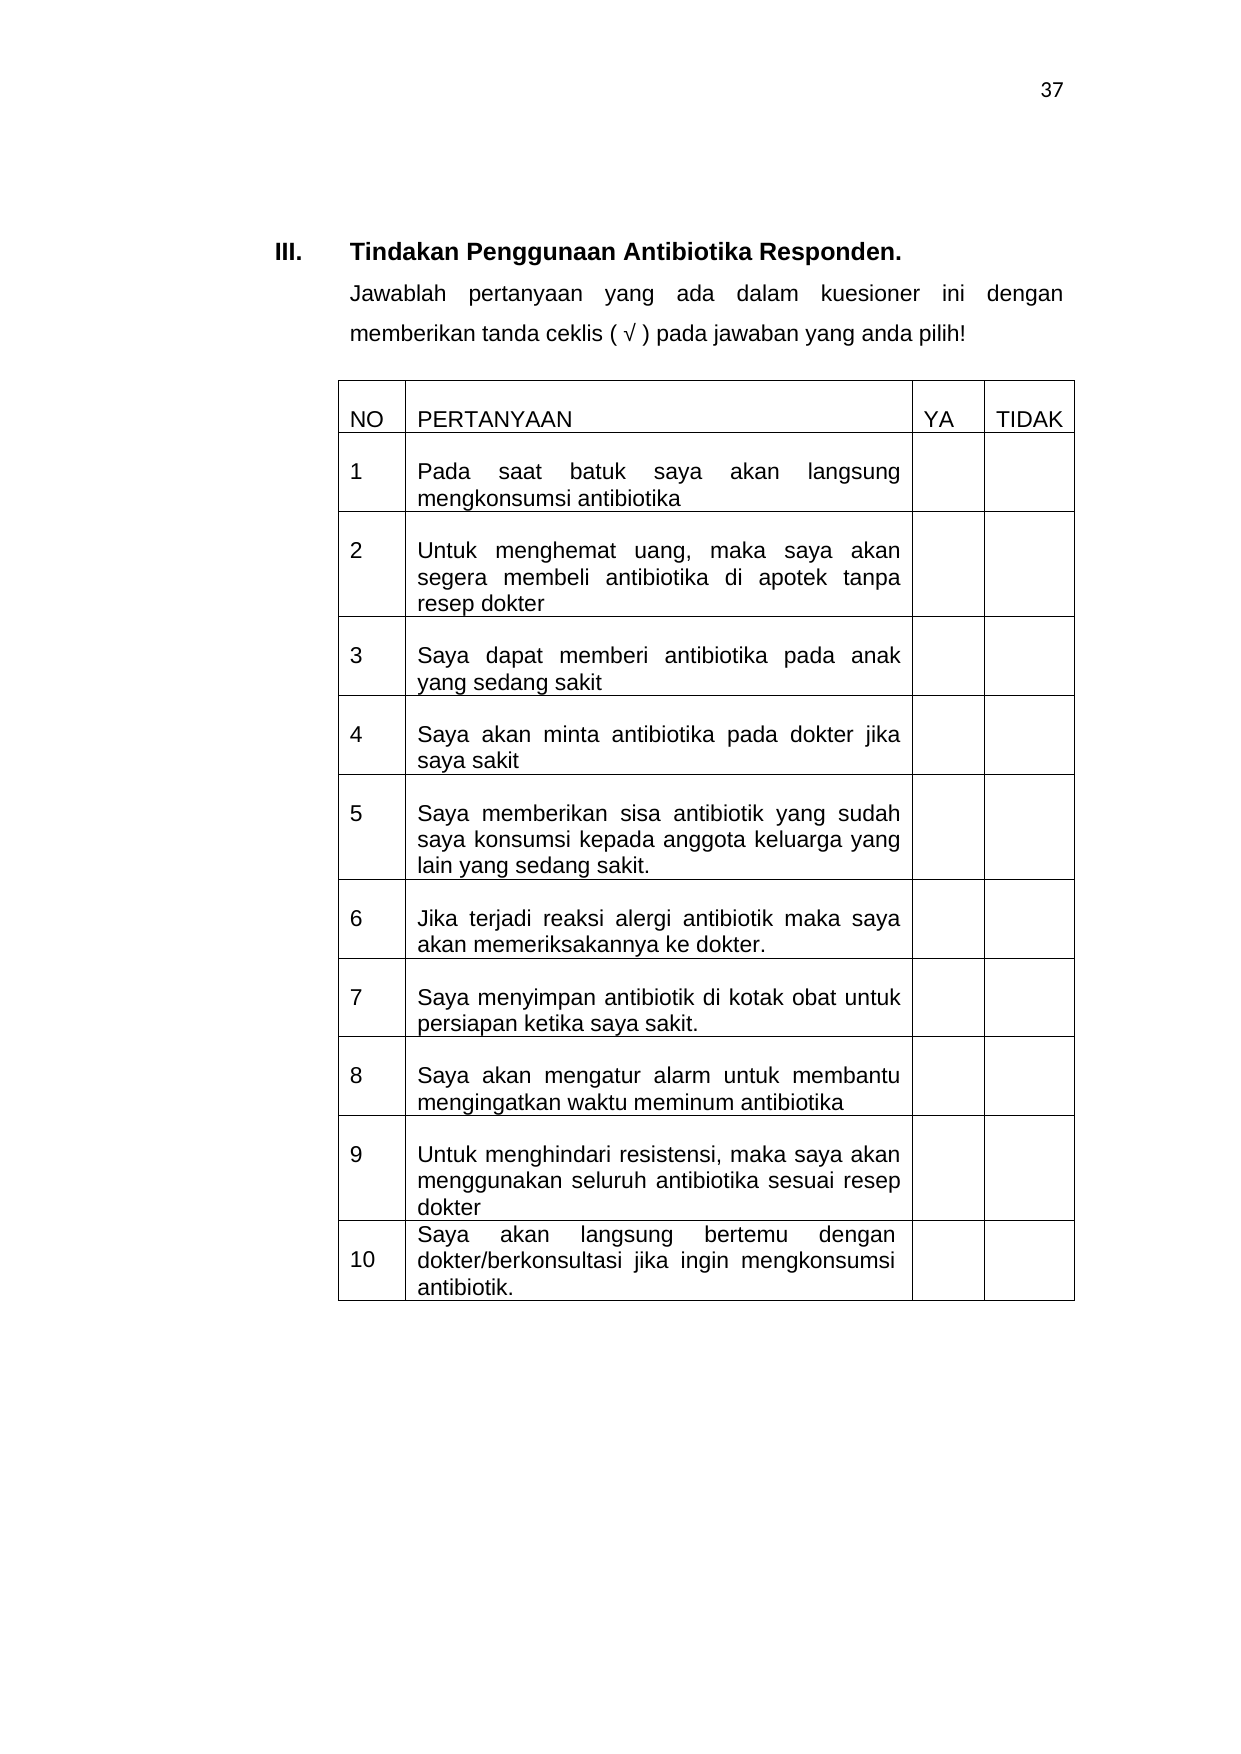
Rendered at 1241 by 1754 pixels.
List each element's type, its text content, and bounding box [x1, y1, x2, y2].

list Jawablah pertanyaan yang ada dalam kuesioner ini dengan memberikan tanda ceklis ( √ ) pada jawaban yang anda pilih! [349, 280, 1063, 346]
table_cell [913, 512, 984, 616]
table_cell 7 [339, 959, 405, 1036]
table_header YA [913, 381, 984, 432]
table_cell 3 [339, 617, 405, 695]
table_cell [985, 512, 1074, 616]
table_cell [985, 1116, 1074, 1220]
table_cell Untuk menghindari resistensi, maka saya akan menggunakan seluruh antibiotika sesuai resep dokter [406, 1116, 912, 1220]
table_cell Saya dapat memberi antibiotika pada anak yang sedang sakit [406, 617, 912, 695]
table_cell Jika terjadi reaksi alergi antibiotik maka saya akan memeriksakannya ke dokter. [406, 880, 912, 957]
table_cell 5 [339, 775, 405, 879]
table_cell Saya akan langsung bertemu dengan dokter/berkonsultasi jika ingin mengkonsumsi antibiotik. [406, 1221, 912, 1300]
table_cell 8 [339, 1037, 405, 1115]
table_cell [985, 1037, 1074, 1115]
list Tindakan Penggunaan Antibiotika Responden. [274, 237, 1063, 266]
table_cell [913, 959, 984, 1036]
table_cell Saya menyimpan antibiotik di kotak obat untuk persiapan ketika saya sakit. [406, 959, 912, 1036]
table_cell [985, 775, 1074, 879]
table_cell 9 [339, 1116, 405, 1220]
table_cell [985, 880, 1074, 957]
table_cell [985, 433, 1074, 511]
table_cell [913, 617, 984, 695]
table_cell [913, 775, 984, 879]
table_header NO [339, 381, 405, 432]
table_cell [985, 1221, 1074, 1300]
table_cell [913, 696, 984, 774]
table_cell Saya akan minta antibiotika pada dokter jika saya sakit [406, 696, 912, 774]
table_cell 1 [339, 433, 405, 511]
table_cell 10 [339, 1221, 405, 1300]
table_cell 4 [339, 696, 405, 774]
table_cell [913, 880, 984, 957]
table_cell Saya memberikan sisa antibiotik yang sudah saya konsumsi kepada anggota keluarga yang lain yang sedang sakit. [406, 775, 912, 879]
table_cell Untuk menghemat uang, maka saya akan segera membeli antibiotika di apotek tanpa resep dokter [406, 512, 912, 616]
table_header PERTANYAAN [406, 381, 912, 432]
table_cell [985, 696, 1074, 774]
table_cell [913, 1037, 984, 1115]
table_cell Saya akan mengatur alarm untuk membantu mengingatkan waktu meminum antibiotika [406, 1037, 912, 1115]
table_cell [913, 1116, 984, 1220]
table_cell 2 [339, 512, 405, 616]
table_cell 6 [339, 880, 405, 957]
table_cell [985, 617, 1074, 695]
table_cell Pada saat batuk saya akan langsung mengkonsumsi antibiotika [406, 433, 912, 511]
table_cell [985, 959, 1074, 1036]
table_header TIDAK [985, 381, 1074, 432]
table_cell [913, 433, 984, 511]
table_cell [913, 1221, 984, 1300]
